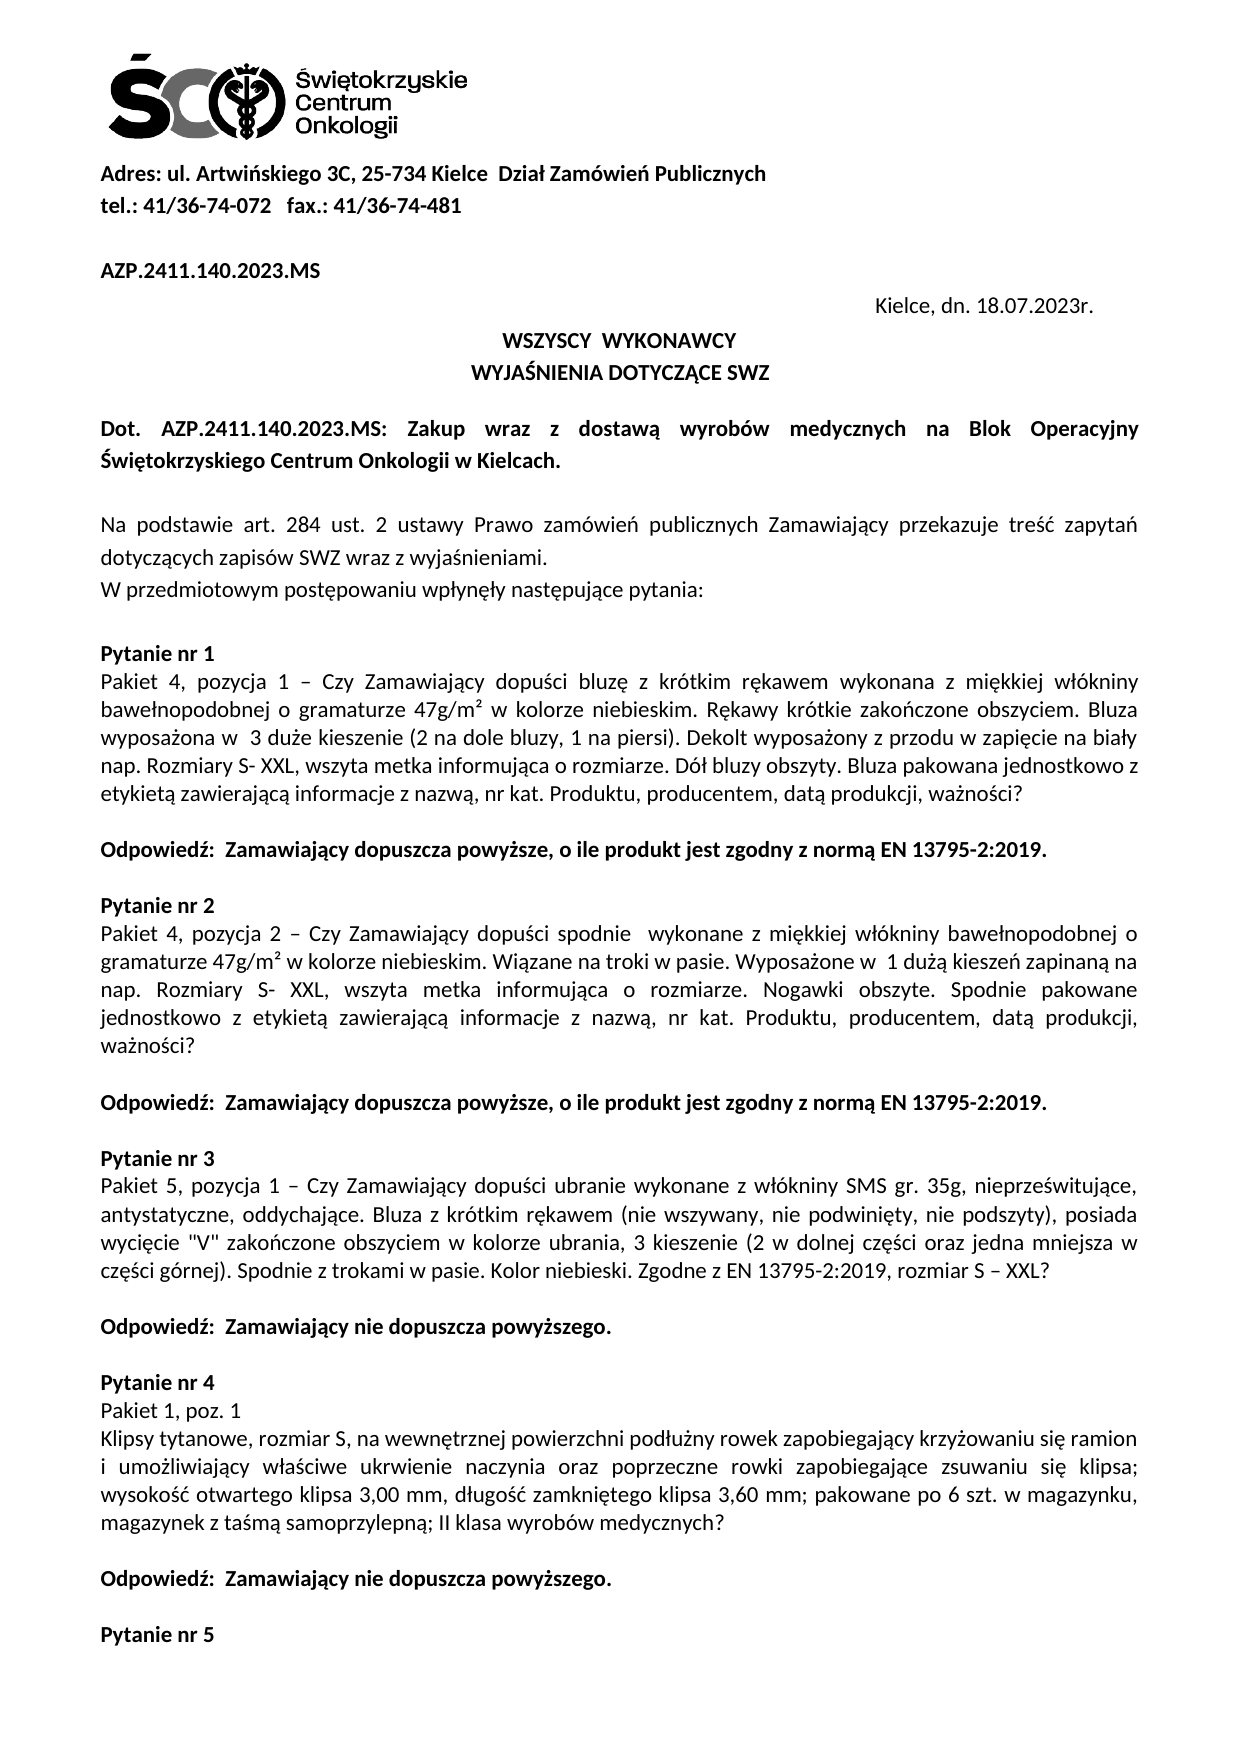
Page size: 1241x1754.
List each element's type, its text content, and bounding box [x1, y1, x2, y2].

text Pytanie nr 3 [100, 1144, 1140, 1172]
text Pytanie nr 2 [100, 891, 1140, 919]
text Odpowiedź: Zamawiający nie dopuszcza powyższego. [100, 1564, 1140, 1592]
text Pytanie nr 4 [100, 1368, 1140, 1396]
text Kielce, dn. 18.07.2023r. [100, 291, 1140, 319]
text Pytanie nr 5 [100, 1620, 1140, 1648]
text WSZYSCY WYKONAWCY [100, 326, 1140, 354]
text tel.: 41/36-74-072 fax.: 41/36-74-481 [100, 191, 1140, 219]
text Pakiet 4, pozycja 1 – Czy Zamawiający dopuści bluzę z krótkim rękawem wykonana z miękkiej włókniny bawełnopodobnej o gramaturze 47g/m² w kolorze niebieskim. Rękawy krótkie zakończone obszyciem. Bluza wyposażona w 3 duże kieszenie (2 na dole bluzy, 1 na piersi). Dekolt wyposażony z przodu w zapięcie na biały nap. Rozmiary S- XXL, wszyta metka informująca o rozmiarze. Dół bluzy obszyty. Bluza pakowana jednostkowo z etykietą zawierającą informacje z nazwą, nr kat. Produktu, producentem, datą produkcji, ważności? [100, 667, 1140, 807]
text Odpowiedź: Zamawiający nie dopuszcza powyższego. [100, 1312, 1140, 1340]
text Dot. AZP.2411.140.2023.MS: Zakup wraz z dostawą wyrobów medycznych na Blok Operacyjny Świętokrzyskiego Centrum Onkologii w Kielcach. [100, 414, 1140, 474]
text Pytanie nr 1 [100, 639, 1140, 667]
text Klipsy tytanowe, rozmiar S, na wewnętrznej powierzchni podłużny rowek zapobiegający krzyżowaniu się ramion i umożliwiający właściwe ukrwienie naczynia oraz poprzeczne rowki zapobiegające zsuwaniu się klipsa; wysokość otwartego klipsa 3,00 mm, długość zamkniętego klipsa 3,60 mm; pakowane po 6 szt. w magazynku, magazynek z taśmą samoprzylepną; II klasa wyrobów medycznych? [100, 1424, 1140, 1536]
text Na podstawie art. 284 ust. 2 ustawy Prawo zamówień publicznych Zamawiający przekazuje treść zapytań dotyczących zapisów SWZ wraz z wyjaśnieniami. [100, 511, 1140, 571]
text Pakiet 1, poz. 1 [100, 1396, 1140, 1424]
text Odpowiedź: Zamawiający dopuszcza powyższe, o ile produkt jest zgodny z normą EN 13795-2:2019. [100, 835, 1140, 863]
picture [96, 47, 474, 148]
text W przedmiotowym postępowaniu wpłynęły następujące pytania: [100, 575, 1140, 603]
text Pakiet 4, pozycja 2 – Czy Zamawiający dopuści spodnie wykonane z miękkiej włókniny bawełnopodobnej o gramaturze 47g/m² w kolorze niebieskim. Wiązane na troki w pasie. Wyposażone w 1 dużą kieszeń zapinaną na nap. Rozmiary S- XXL, wszyta metka informująca o rozmiarze. Nogawki obszyte. Spodnie pakowane jednostkowo z etykietą zawierającą informacje z nazwą, nr kat. Produktu, producentem, datą produkcji, ważności? [100, 919, 1140, 1059]
text Odpowiedź: Zamawiający dopuszcza powyższe, o ile produkt jest zgodny z normą EN 13795-2:2019. [100, 1088, 1140, 1116]
text Pakiet 5, pozycja 1 – Czy Zamawiający dopuści ubranie wykonane z włókniny SMS gr. 35g, nieprześwitujące, antystatyczne, oddychające. Bluza z krótkim rękawem (nie wszywany, nie podwinięty, nie podszyty), posiada wycięcie "V" zakończone obszyciem w kolorze ubrania, 3 kieszenie (2 w dolnej części oraz jedna mniejsza w części górnej). Spodnie z trokami w pasie. Kolor niebieski. Zgodne z EN 13795-2:2019, rozmiar S – XXL? [100, 1172, 1140, 1284]
text Adres: ul. Artwińskiego , 25-734 Kielce Dział Zamówień Publicznych [100, 159, 1140, 187]
text AZP.2411.140.2023.MS [100, 256, 1140, 284]
text WYJAŚNIENIA DOTYCZĄCE SWZ [100, 358, 1140, 386]
